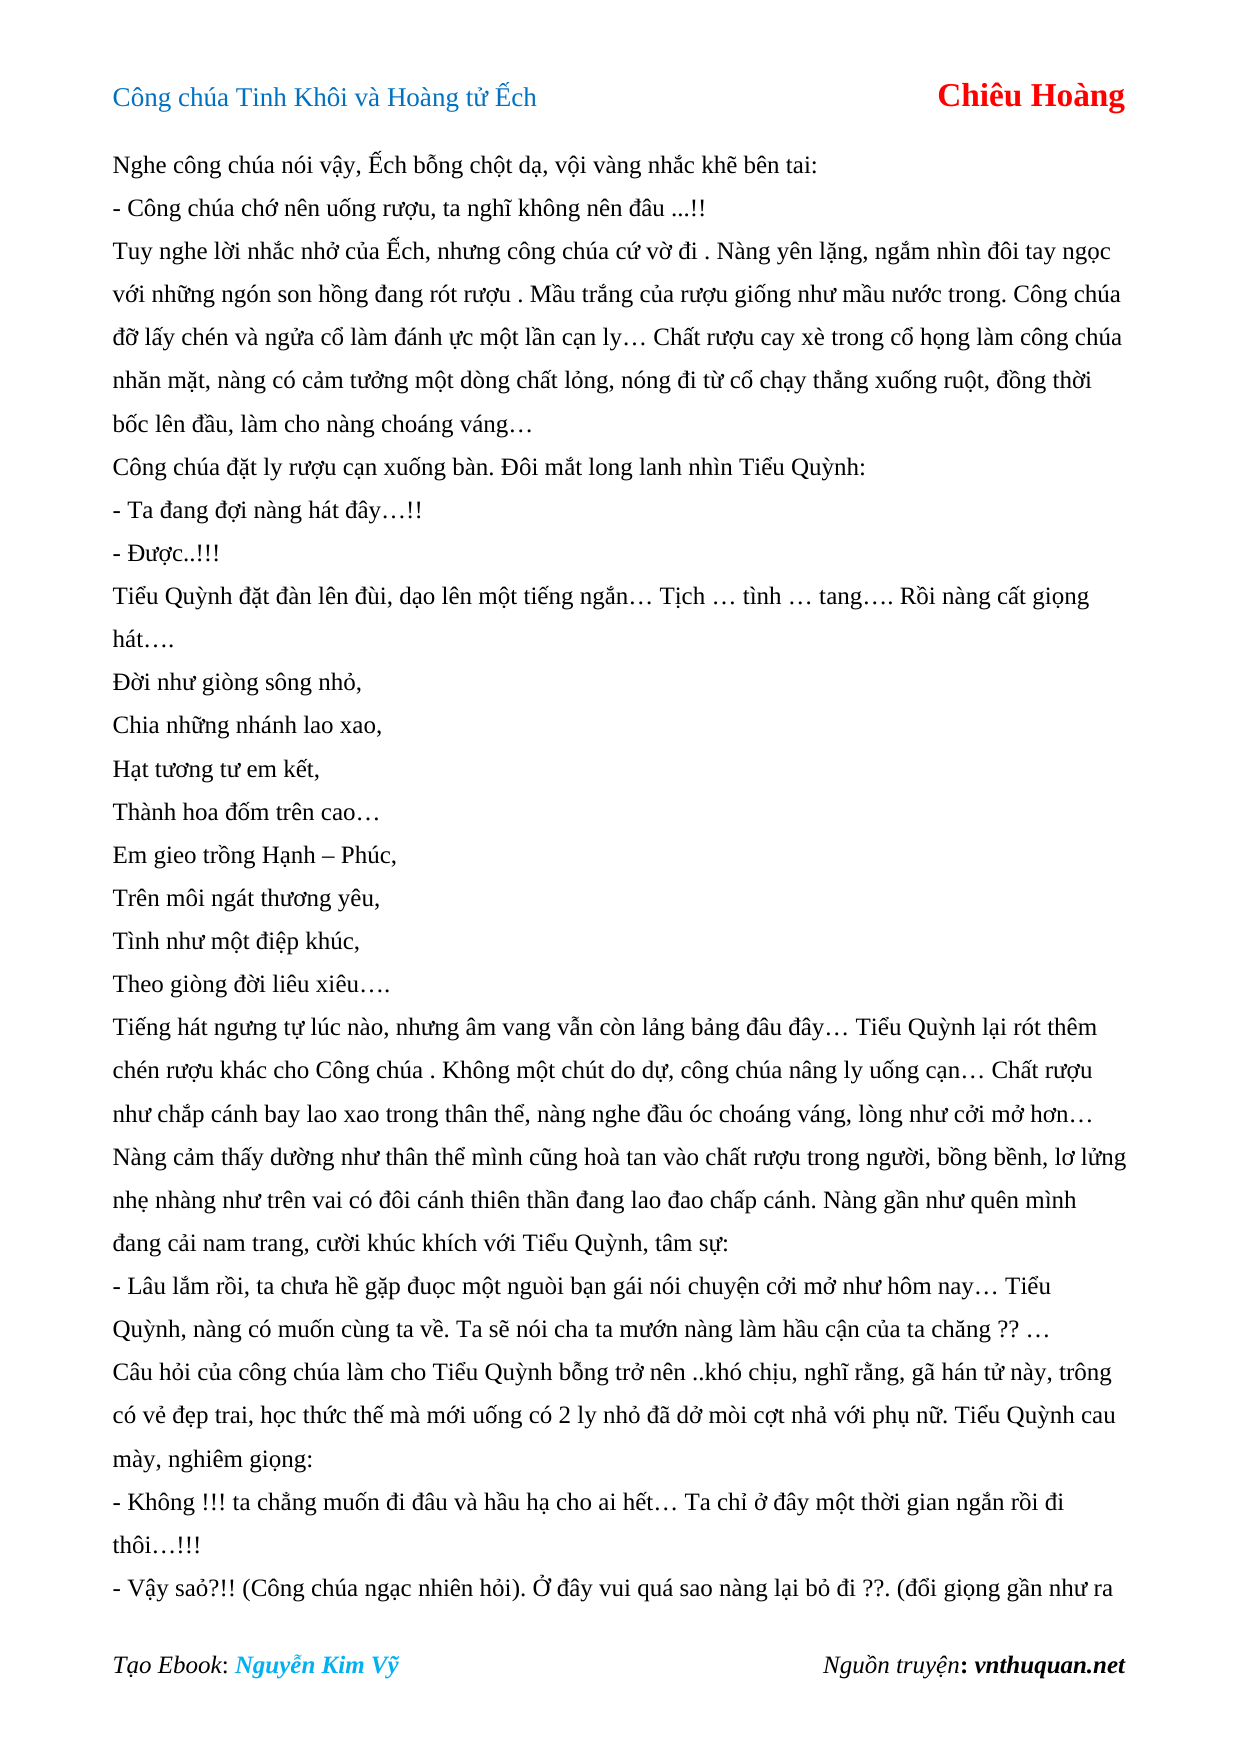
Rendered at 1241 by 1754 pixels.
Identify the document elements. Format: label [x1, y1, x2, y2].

text [112, 150, 1128, 1602]
